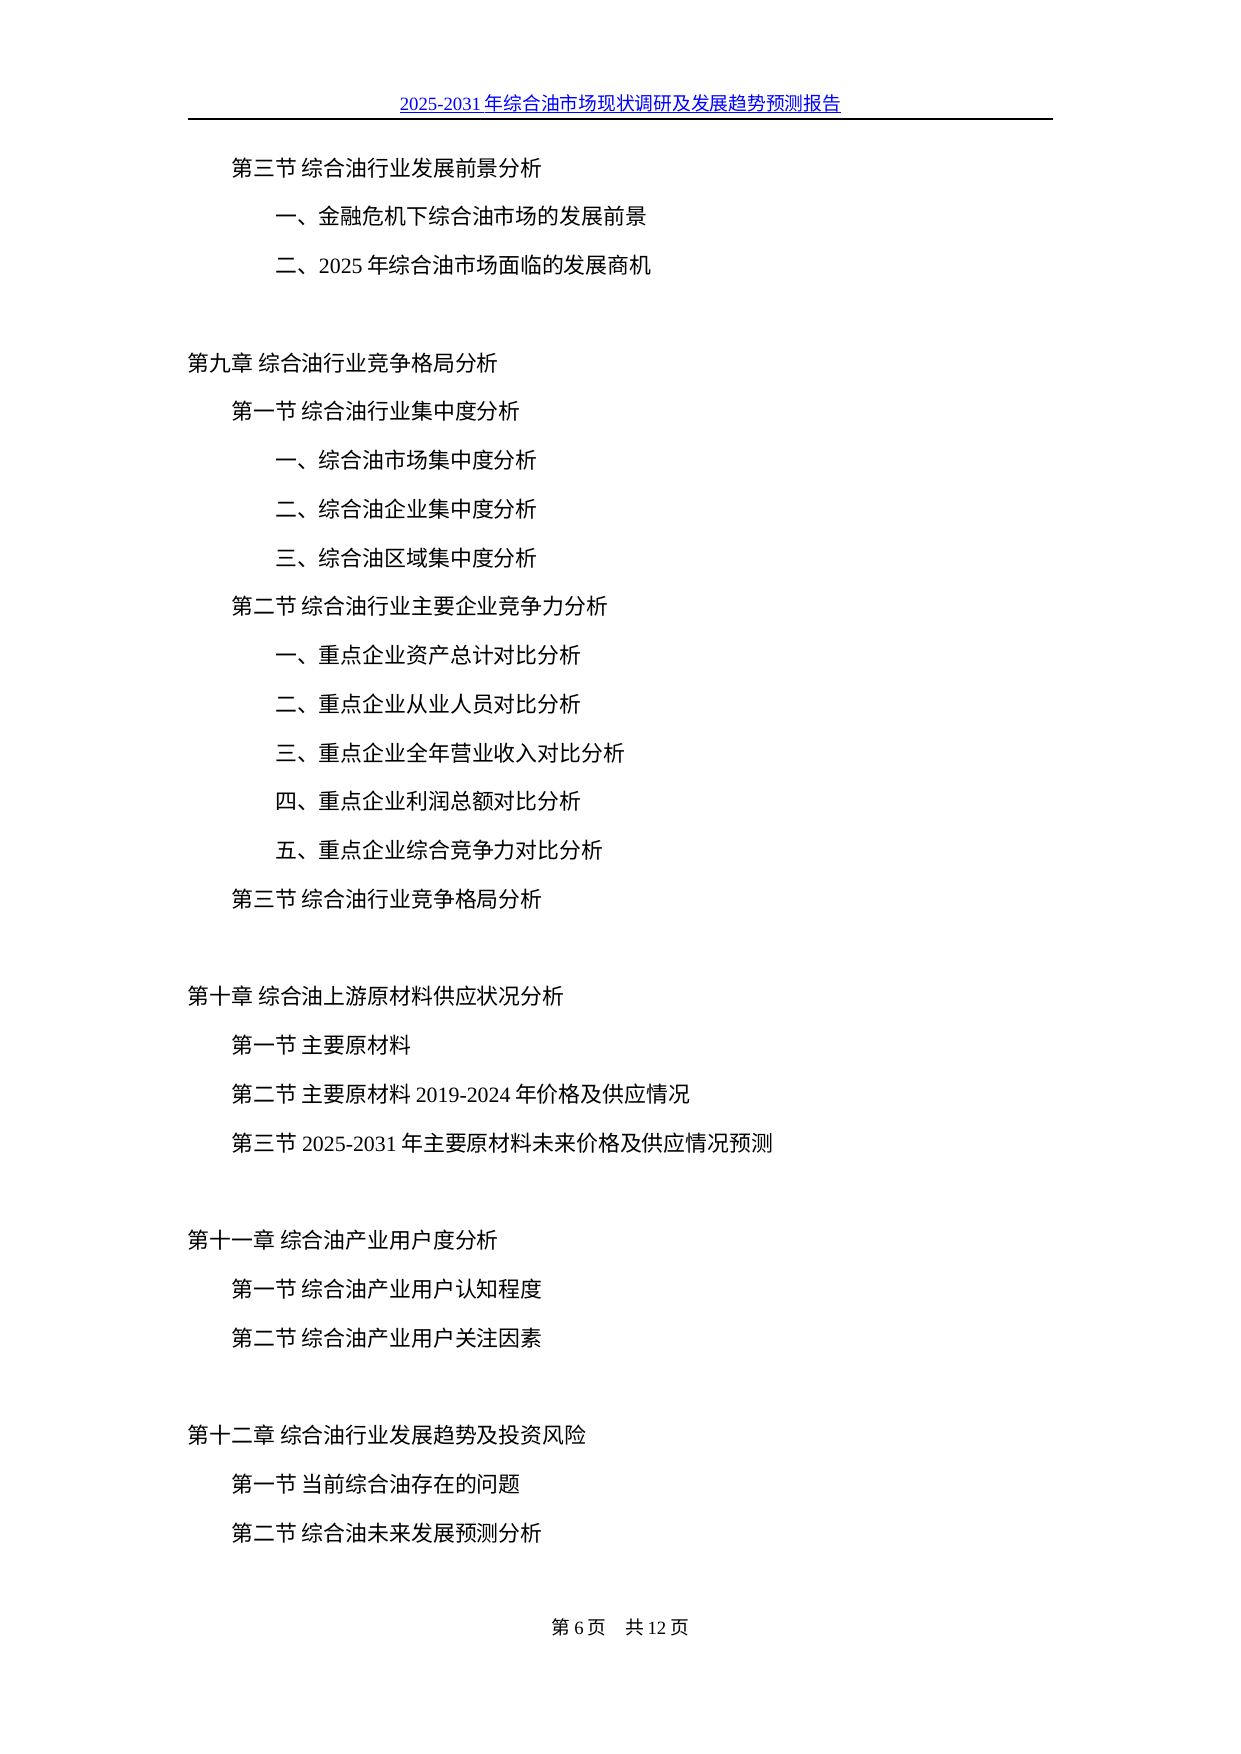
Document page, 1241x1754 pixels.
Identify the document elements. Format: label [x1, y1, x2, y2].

text [187, 150, 1053, 1548]
